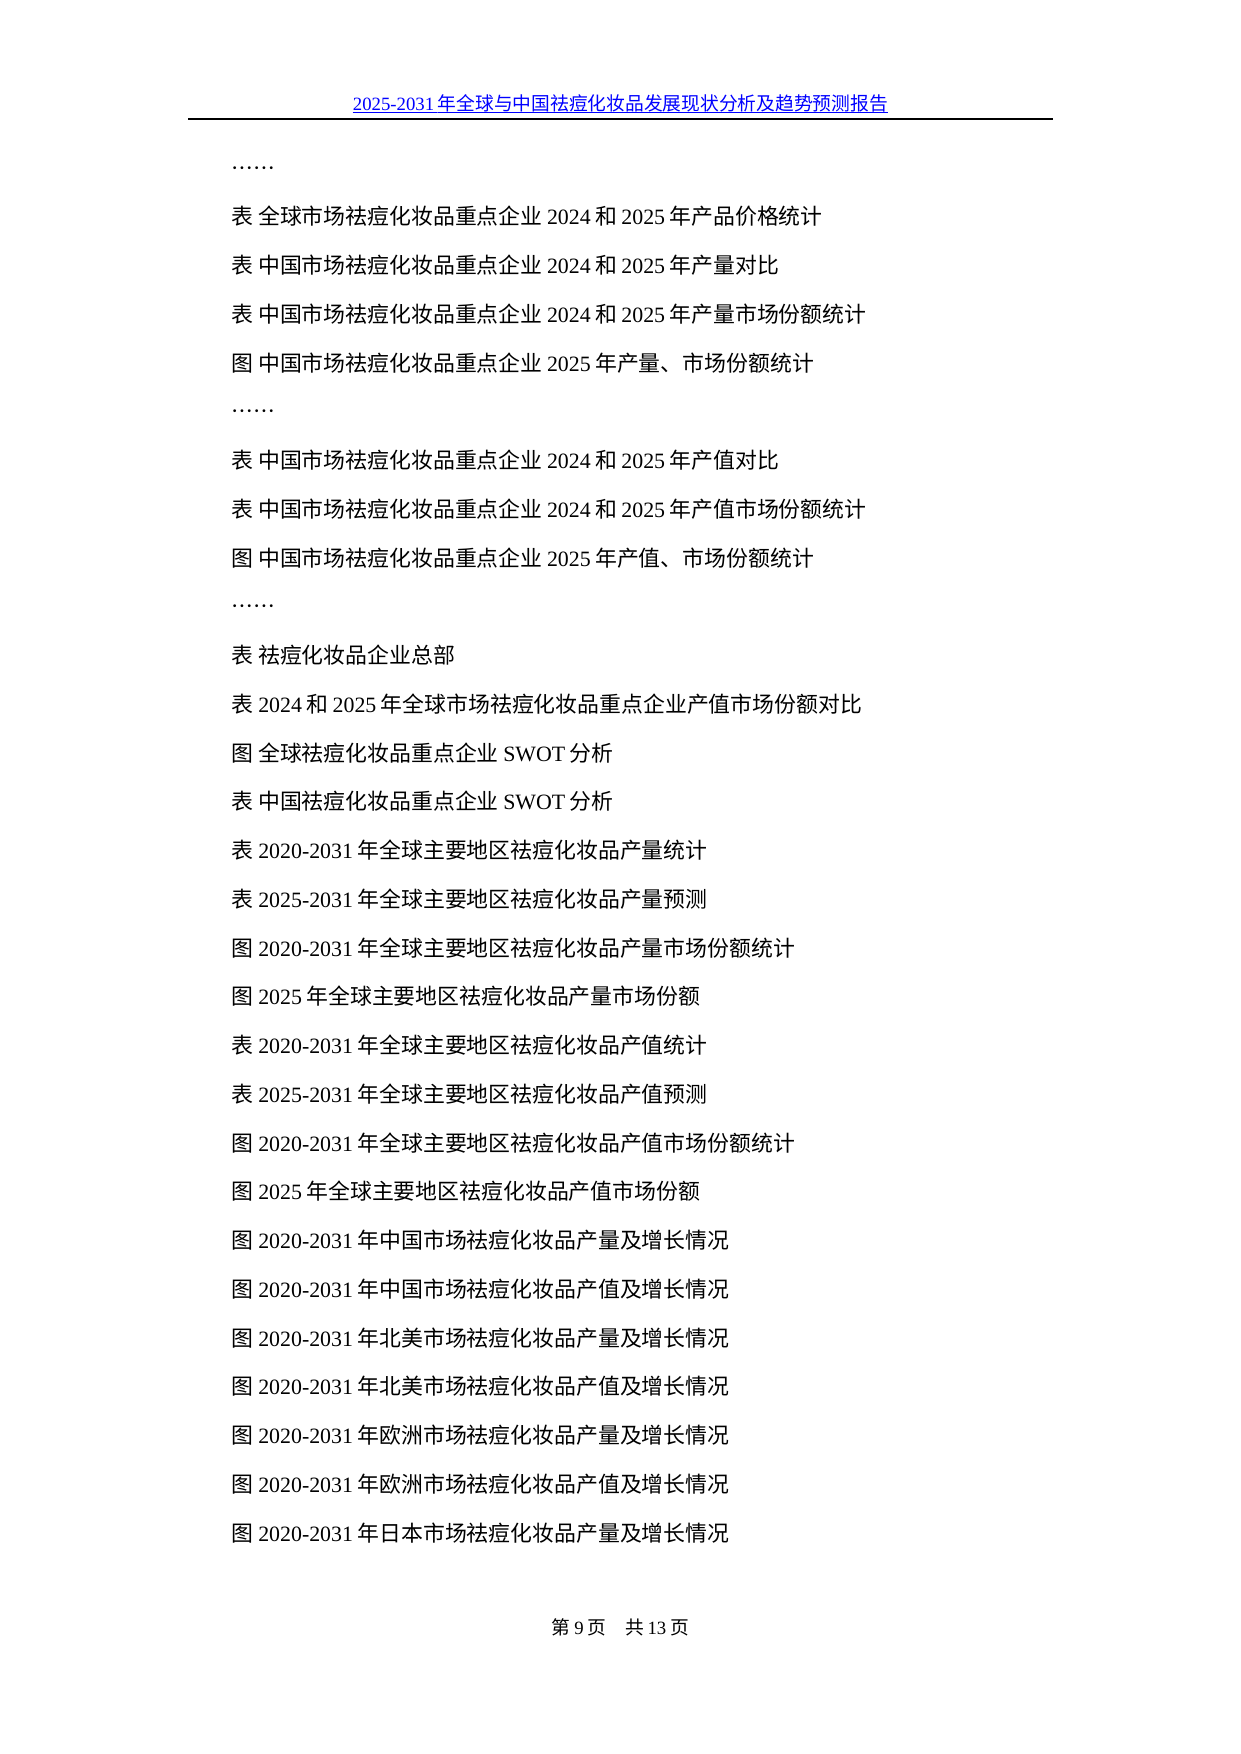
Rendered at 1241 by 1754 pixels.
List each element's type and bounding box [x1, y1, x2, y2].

text [187, 150, 1053, 1548]
